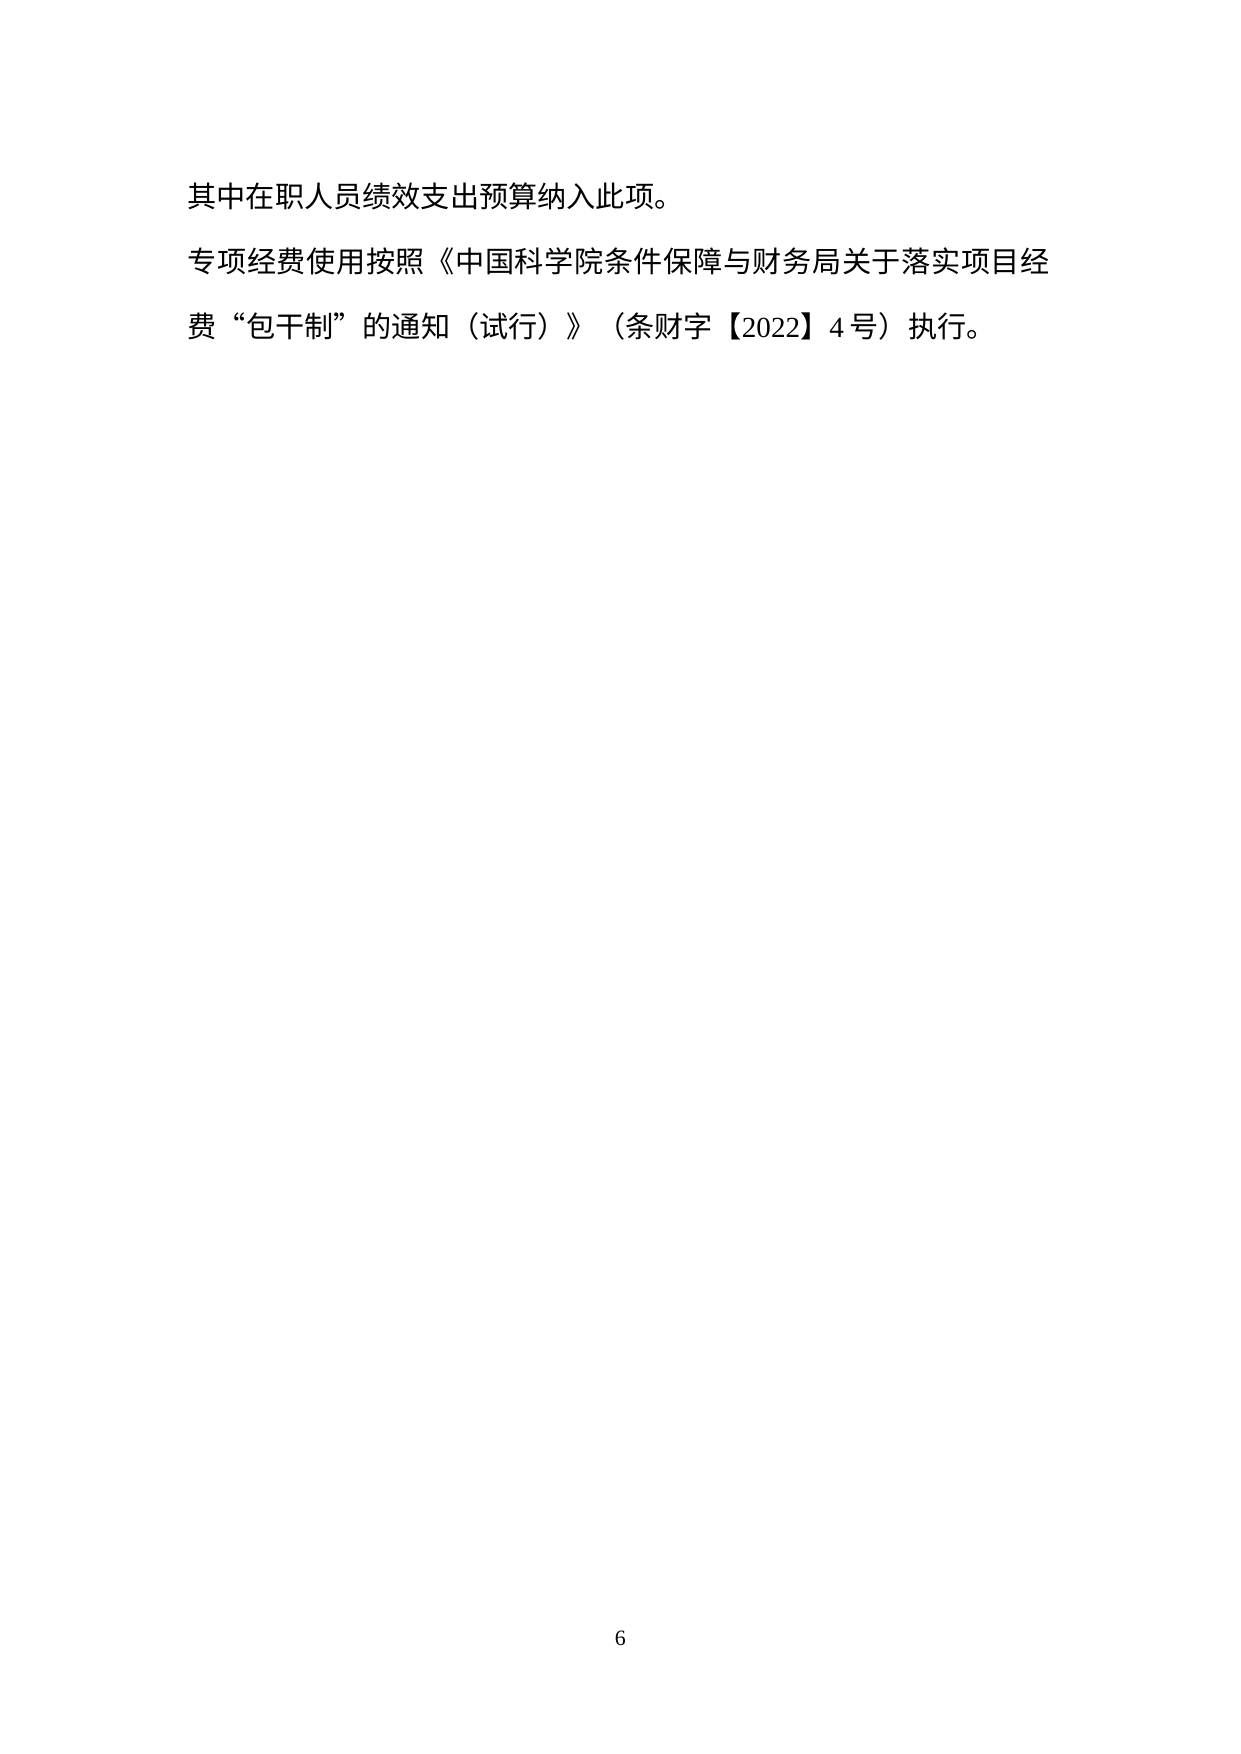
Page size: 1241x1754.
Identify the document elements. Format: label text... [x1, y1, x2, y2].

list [187, 162, 1053, 227]
text 专项经费使用按照《中国科学院条件保障与财务局关于落实项目经费“包干制”的通知（试行）》（条财字【2022】4号）执行。 [187, 227, 1053, 357]
